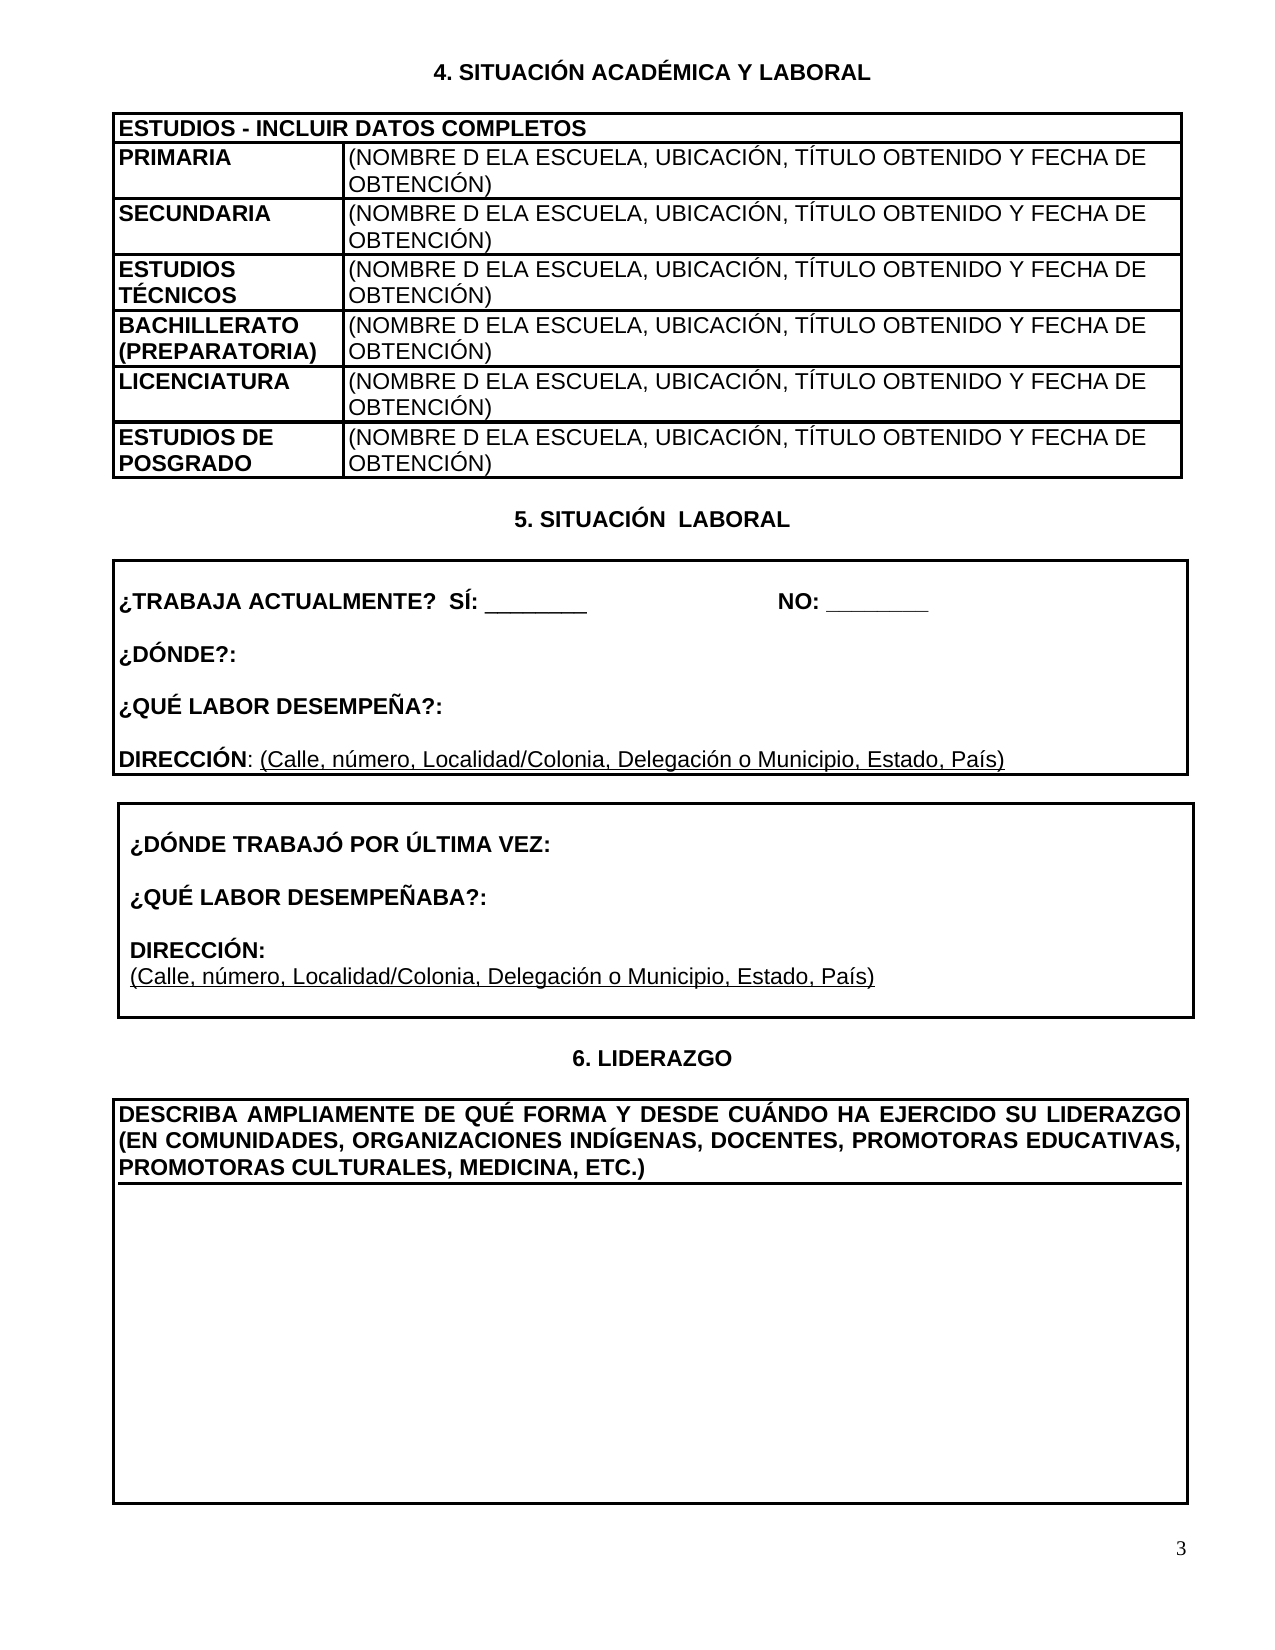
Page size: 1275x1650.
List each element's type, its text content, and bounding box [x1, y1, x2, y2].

table_header DESCRIBA AMPLIAMENTE DE QUÉ FORMA Y DESDE CUÁNDO HA EJERCIDO SU LIDERAZGO (EN COMUNIDADES, ORGANIZACIONES INDÍGENAS, DOCENTES, PROMOTORAS EDUCATIVAS, PROMOTORAS CULTURALES, MEDICINA, ETC.) [115, 1101, 1186, 1502]
table_cell LICENCIATURA [115, 368, 342, 420]
subtitle 4. SITUACIÓN ACADÉMICA Y LABORAL [118, 59, 1186, 85]
table_cell ESTUDIOS DE POSGRADO [115, 424, 342, 476]
table_cell (NOMBRE D ELA ESCUELA, UBICACIÓN, TÍTULO OBTENIDO Y FECHA DE OBTENCIÓN) [345, 144, 1180, 197]
text 5. SITUACIÓN LABORAL [118, 506, 1186, 532]
table_cell SECUNDARIA [115, 200, 342, 253]
table_header ¿DÓNDE TRABAJÓ POR ÚLTIMA VEZ: ¿QUÉ LABOR DESEMPEÑABA?: DIRECCIÓN: (Calle, número, Localidad/Colonia, Delegación o Municipio, Estado, País) [120, 805, 1192, 1016]
table_header ESTUDIOS - INCLUIR DATOS COMPLETOS [115, 115, 1180, 141]
subtitle 6. LIDERAZGO [118, 1045, 1186, 1072]
table_cell (NOMBRE D ELA ESCUELA, UBICACIÓN, TÍTULO OBTENIDO Y FECHA DE OBTENCIÓN) [345, 424, 1180, 476]
table_cell (NOMBRE D ELA ESCUELA, UBICACIÓN, TÍTULO OBTENIDO Y FECHA DE OBTENCIÓN) [345, 312, 1180, 364]
table_header ¿TRABAJA ACTUALMENTE? SÍ: ________ NO: ________ ¿DÓNDE?: ¿QUÉ LABOR DESEMPEÑA?: DIRECCIÓN: (Calle, número, Localidad/Colonia, Delegación o Municipio, Estado, País) [115, 562, 1186, 772]
table_cell BACHILLERATO (PREPARATORIA) [115, 312, 342, 364]
table_cell PRIMARIA [115, 144, 342, 197]
table_cell (NOMBRE D ELA ESCUELA, UBICACIÓN, TÍTULO OBTENIDO Y FECHA DE OBTENCIÓN) [345, 256, 1180, 309]
table_cell (NOMBRE D ELA ESCUELA, UBICACIÓN, TÍTULO OBTENIDO Y FECHA DE OBTENCIÓN) [345, 200, 1180, 253]
table_cell (NOMBRE D ELA ESCUELA, UBICACIÓN, TÍTULO OBTENIDO Y FECHA DE OBTENCIÓN) [345, 368, 1180, 420]
table_cell ESTUDIOS TÉCNICOS [115, 256, 342, 309]
